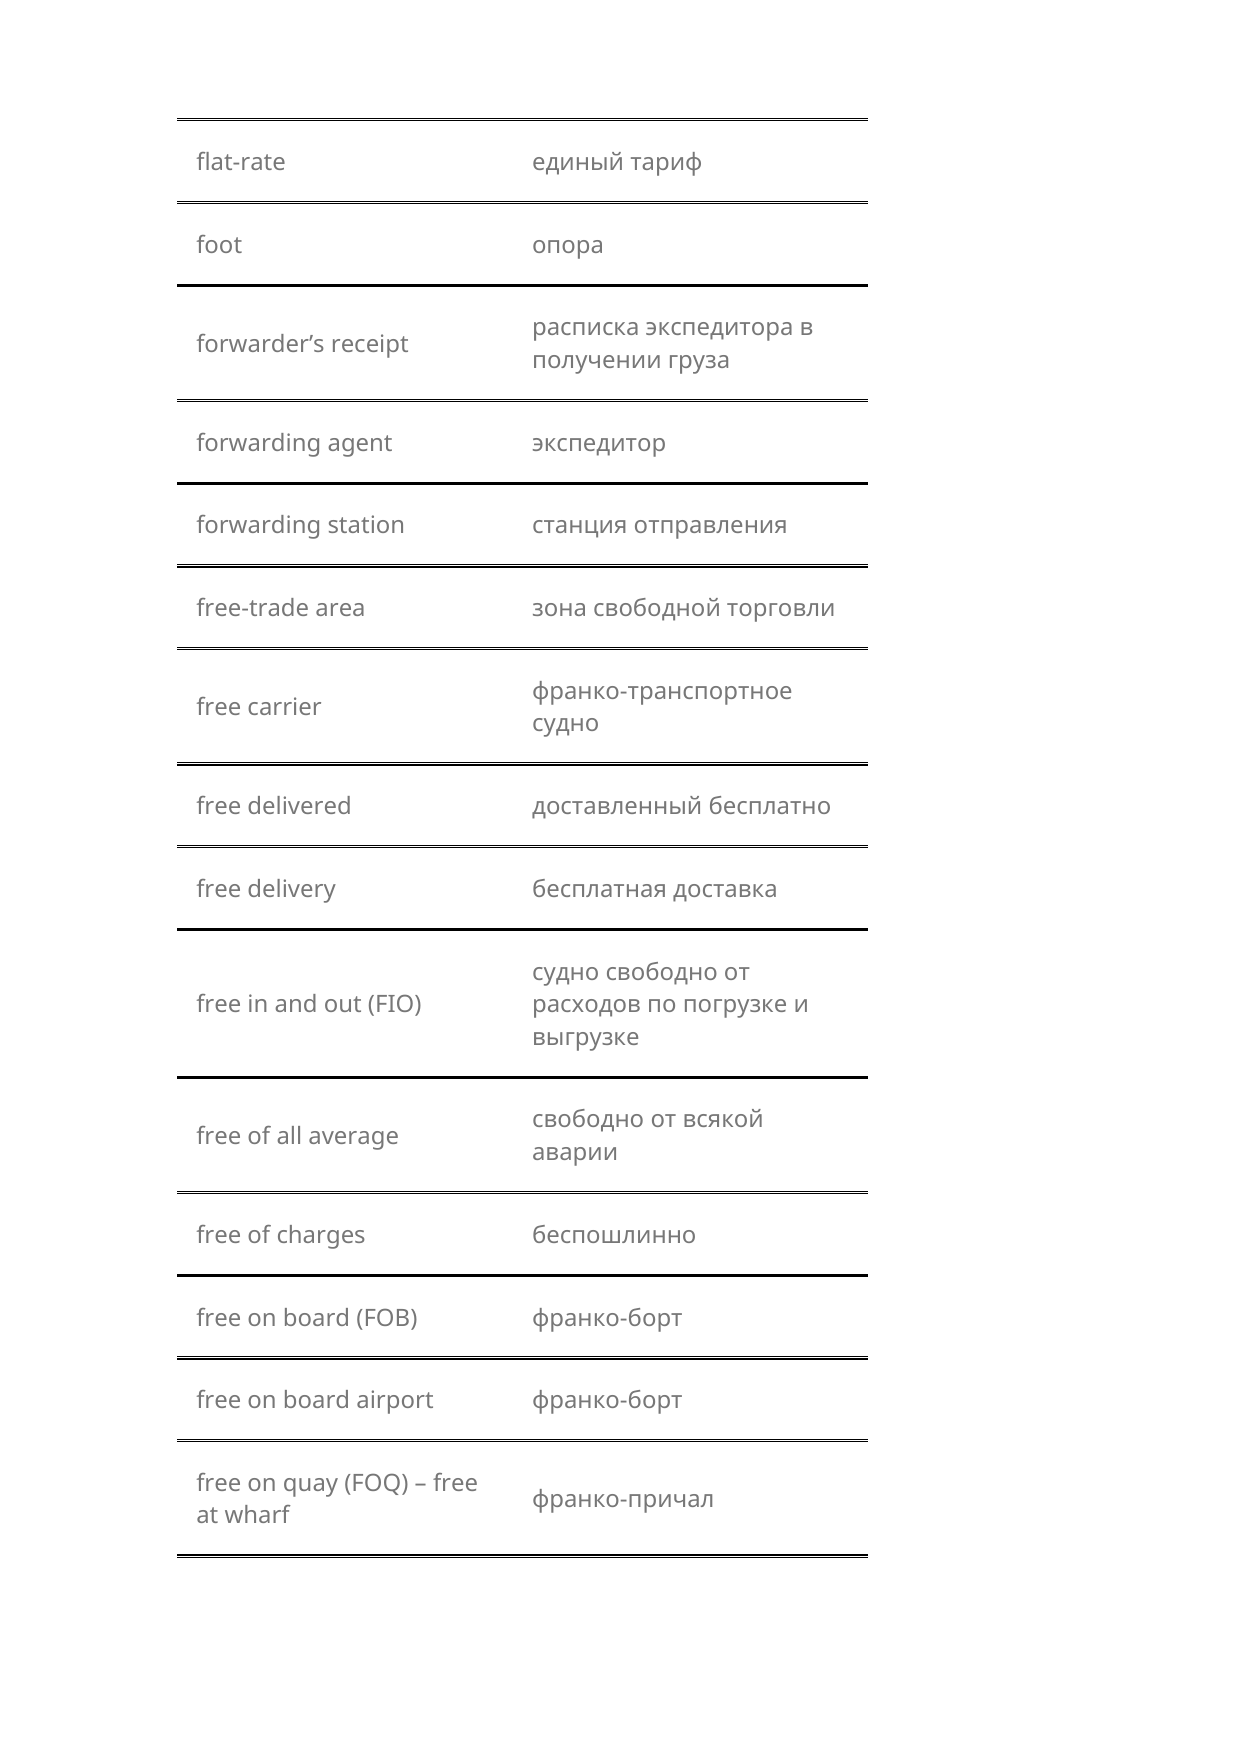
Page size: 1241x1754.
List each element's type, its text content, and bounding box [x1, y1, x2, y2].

table_cell free carrier [177, 650, 513, 762]
table_cell forwarding agent [177, 402, 513, 482]
table_cell free on quay (FOQ) – free at wharf [177, 1442, 513, 1554]
table_cell free delivery [177, 848, 513, 928]
table_cell франко-борт [513, 1277, 868, 1356]
table_cell free in and out (FIO) [177, 931, 513, 1076]
table_cell расписка экспедитора в получении груза [513, 287, 868, 399]
table_cell судно свободно от расходов по погрузке и выгрузке [513, 931, 868, 1076]
table_cell free of all average [177, 1079, 513, 1191]
table_cell франко-борт [513, 1360, 868, 1439]
table_cell free delivered [177, 766, 513, 845]
table_cell flat-rate [177, 121, 513, 201]
table_cell свободно от всякой аварии [513, 1079, 868, 1191]
table_cell free of charges [177, 1194, 513, 1274]
table_cell forwarder’s receipt [177, 287, 513, 399]
table_cell франко-причал [513, 1442, 868, 1554]
table_cell доставленный бесплатно [513, 766, 868, 845]
table_cell free-trade area [177, 568, 513, 647]
table_cell бесплатная доставка [513, 848, 868, 928]
table_cell free on board airport [177, 1360, 513, 1439]
table_cell единый тариф [513, 121, 868, 201]
table_cell опора [513, 204, 868, 283]
table_cell экспедитор [513, 402, 868, 482]
table_cell free on board (FOB) [177, 1277, 513, 1356]
table_cell зона свободной торговли [513, 568, 868, 647]
table_cell foot [177, 204, 513, 283]
table_cell станция отправления [513, 485, 868, 564]
table_cell франко-транспортное судно [513, 650, 868, 762]
table_cell forwarding station [177, 485, 513, 564]
table_cell беспошлинно [513, 1194, 868, 1274]
